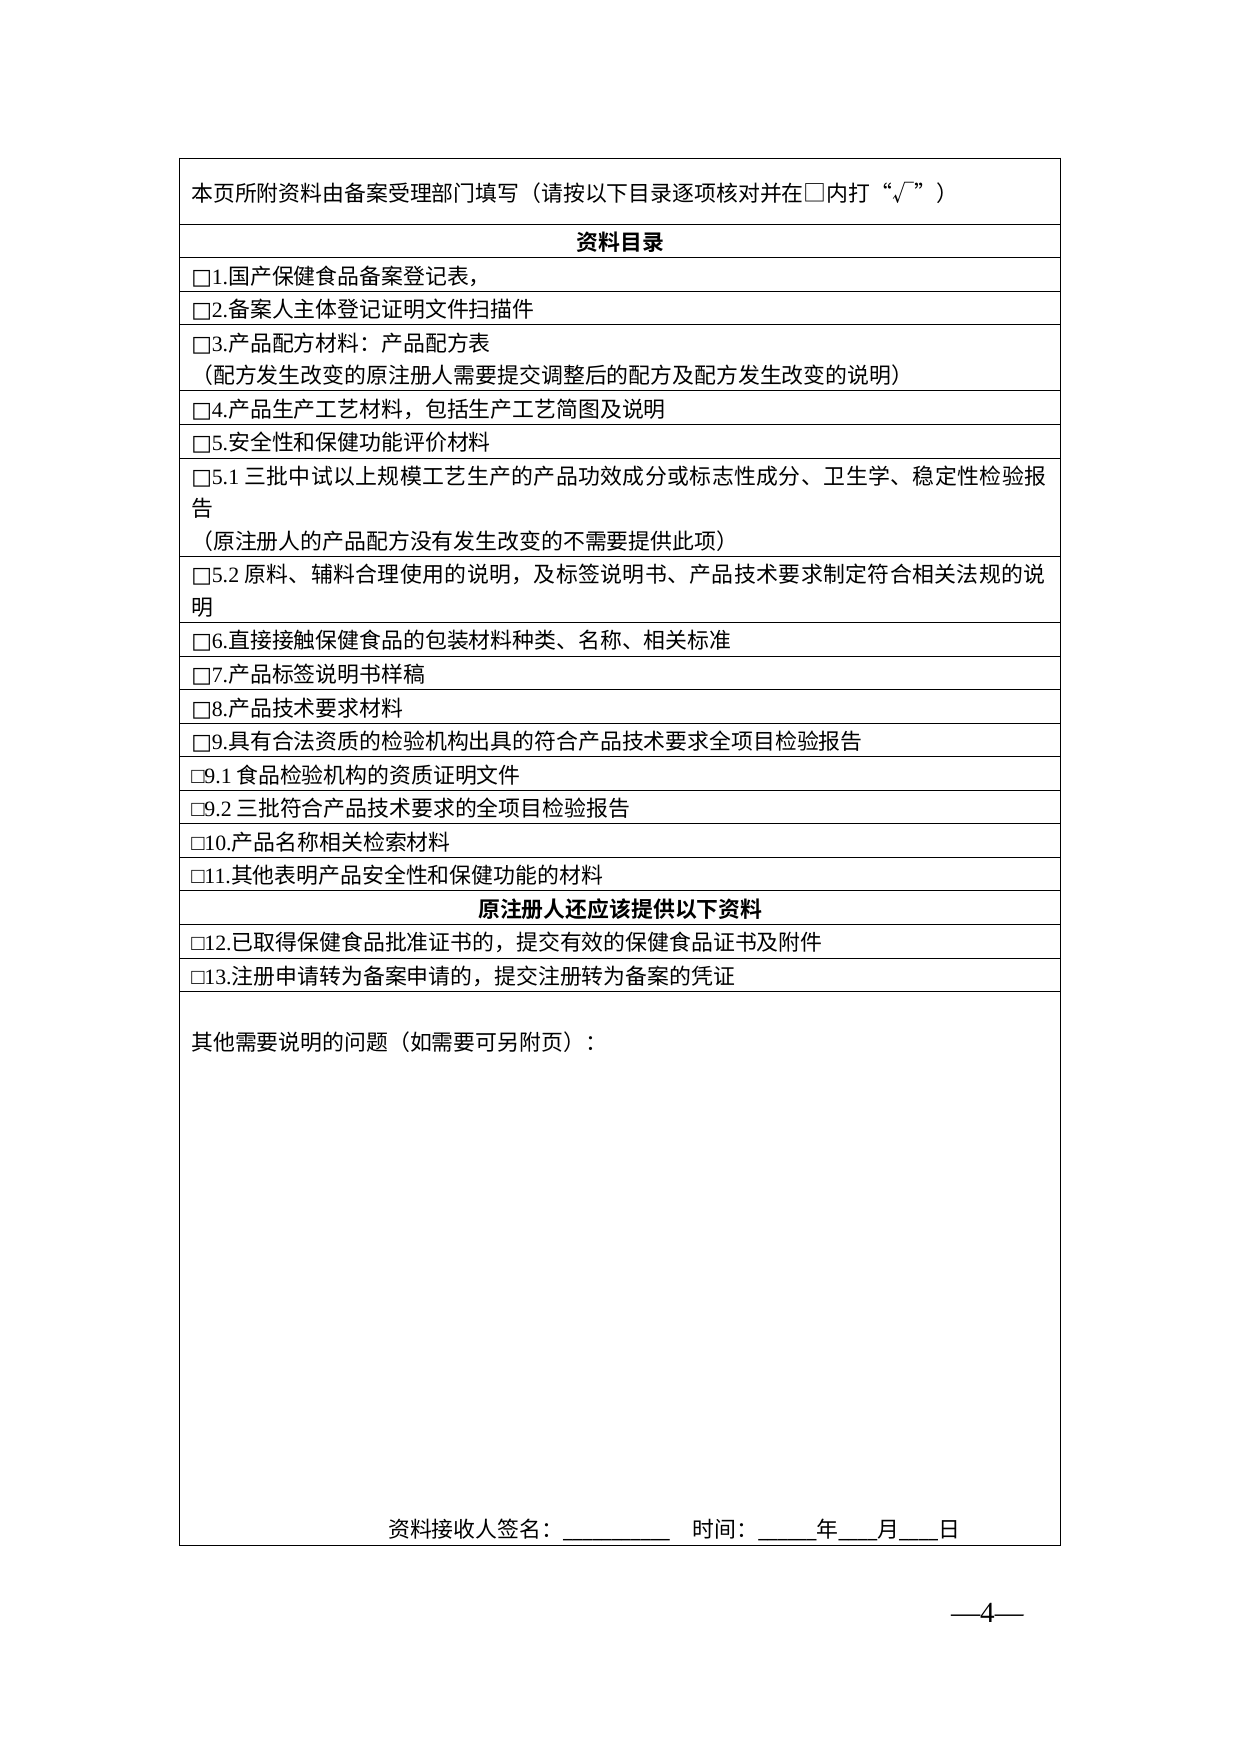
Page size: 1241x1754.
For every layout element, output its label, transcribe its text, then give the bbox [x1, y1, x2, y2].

table_cell □4.产品生产工艺材料，包括生产工艺简图及说明 [180, 391, 1060, 424]
table_cell □2.备案人主体登记证明文件扫描件 [180, 292, 1060, 324]
table_cell □13.注册申请转为备案申请的，提交注册转为备案的凭证 [180, 959, 1060, 991]
table_cell □1.国产保健食品备案登记表， [180, 258, 1060, 291]
table_cell □5.安全性和保健功能评价材料 [180, 425, 1060, 457]
table_cell □6.直接接触保健食品的包装材料种类、名称、相关标准 [180, 623, 1060, 656]
table_header 本页所附资料由备案受理部门填写（请按以下目录逐项核对并在□内打“√”） [180, 159, 1060, 224]
table_cell □8.产品技术要求材料 [180, 690, 1060, 723]
table_cell □5.1三批中试以上规模工艺生产的产品功效成分或标志性成分、卫生学、稳定性检验报告 （原注册人的产品配方没有发生改变的不需要提供此项） [180, 459, 1060, 556]
table_cell □9.2三批符合产品技术要求的全项目检验报告 [180, 791, 1060, 823]
table_cell □9.具有合法资质的检验机构出具的符合产品技术要求全项目检验报告 [180, 724, 1060, 756]
table_cell □11.其他表明产品安全性和保健功能的材料 [180, 858, 1060, 890]
table_cell □7.产品标签说明书样稿 [180, 657, 1060, 689]
table_cell □10.产品名称相关检索材料 [180, 824, 1060, 857]
table_cell □9.1食品检验机构的资质证明文件 [180, 757, 1060, 790]
table_cell □12.已取得保健食品批准证书的，提交有效的保健食品证书及附件 [180, 925, 1060, 957]
table_cell 资料目录 [180, 225, 1060, 257]
table_cell 其他需要说明的问题（如需要可另附页）： 资料接收人签名：___________ 时间：______年____月____日 [180, 992, 1060, 1544]
table_cell 原注册人还应该提供以下资料 [180, 891, 1060, 924]
table_cell □5.2原料、辅料合理使用的说明，及标签说明书、产品技术要求制定符合相关法规的说明 [180, 557, 1060, 622]
table_cell □3.产品配方材料：产品配方表 （配方发生改变的原注册人需要提交调整后的配方及配方发生改变的说明） [180, 325, 1060, 390]
